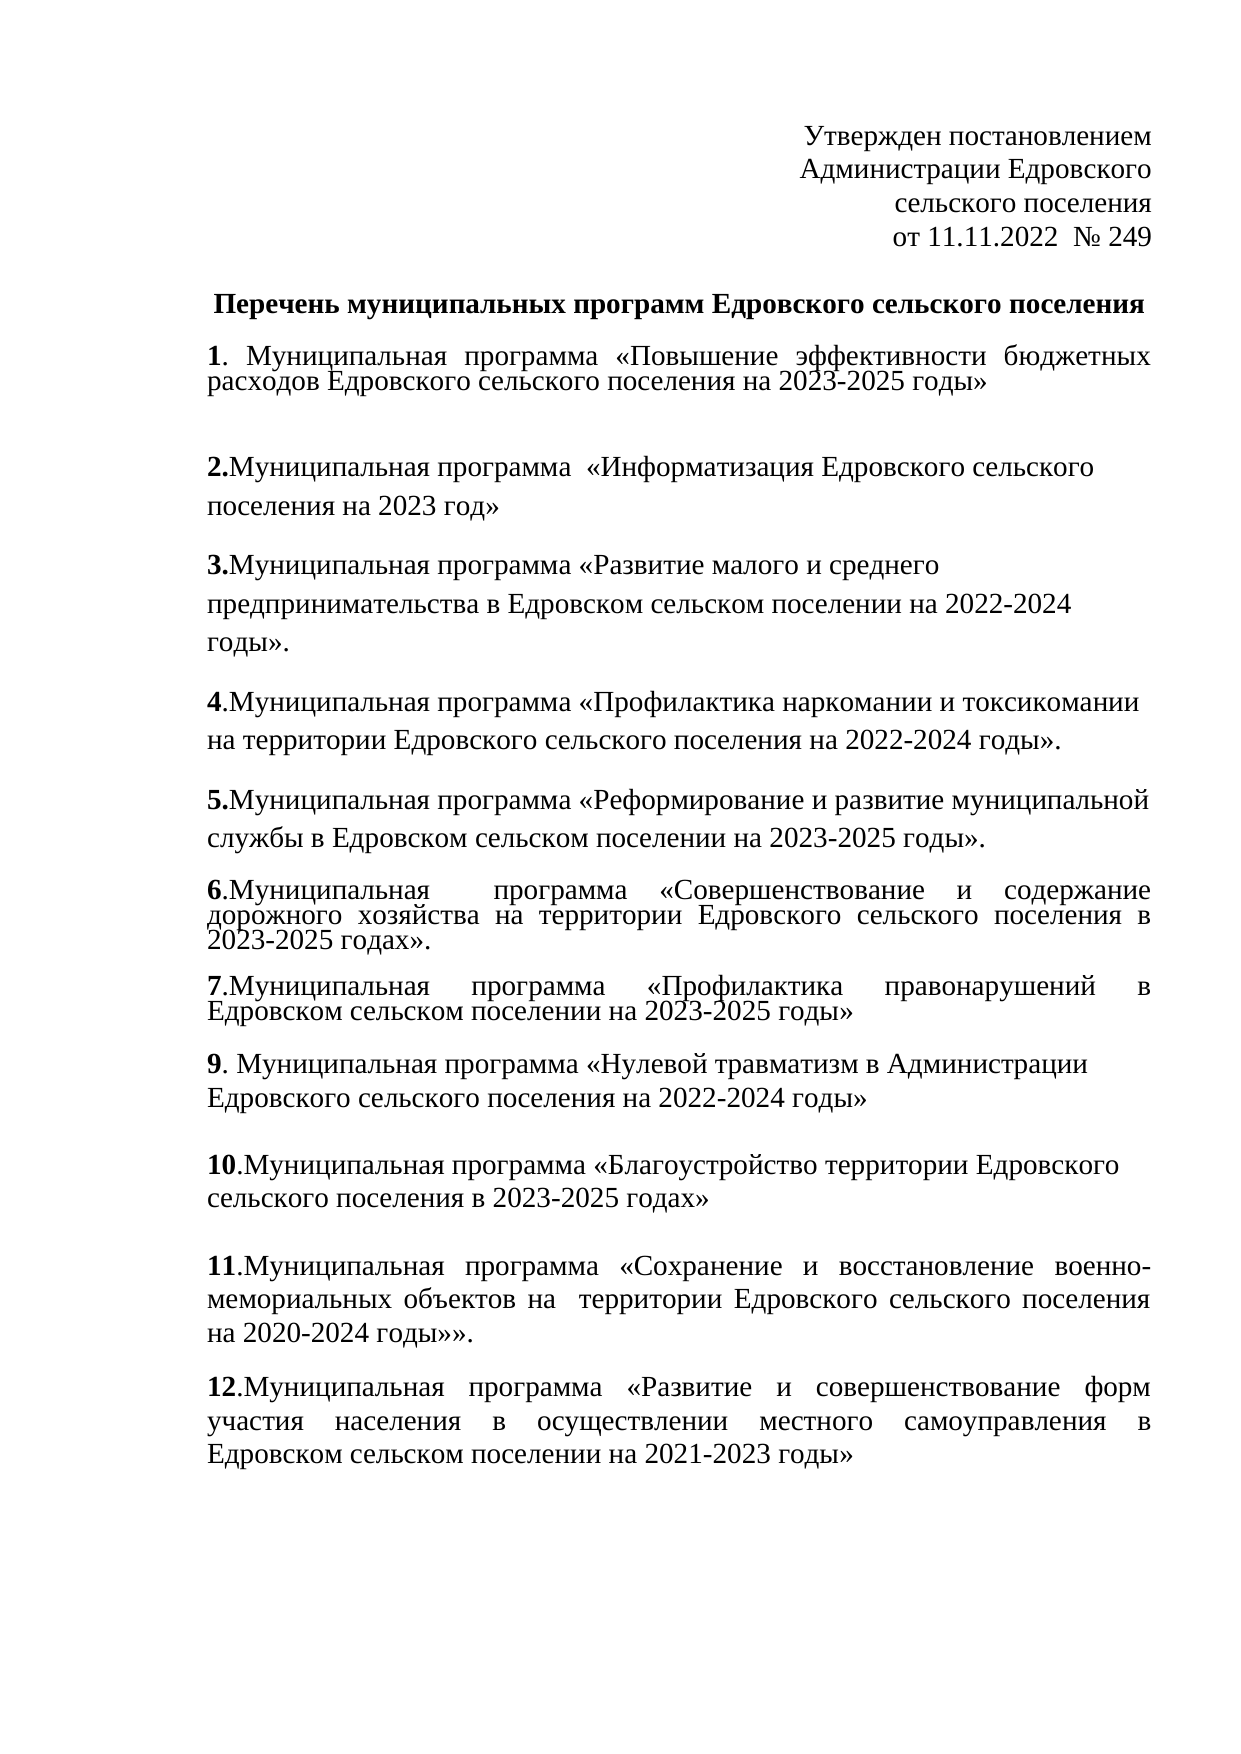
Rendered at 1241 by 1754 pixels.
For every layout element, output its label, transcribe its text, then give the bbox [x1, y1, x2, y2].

text сельского поселения [207, 185, 1152, 219]
text Перечень муниципальных программ Едровского сельского поселения [207, 286, 1152, 319]
text 6.Муниципальная программа «Совершенствование и содержание дорожного хозяйства на территории Едровского сельского поселения в 2023-2025 годах». [207, 880, 1152, 955]
text 11.Муниципальная программа «Сохранение и восстановление военно-мемориальных объектов на территории Едровского сельского поселения на 2020-2024 годы»». [207, 1248, 1152, 1348]
text 1. Муниципальная программа «Повышение эффективности бюджетных расходов Едровского сельского поселения на 2023-2025 годы» [207, 345, 1152, 395]
text 5.Муниципальная программа «Реформирование и развитие муниципальной службы в Едровском сельском поселении на 2023-2025 годы». [207, 782, 1152, 854]
text 10.Муниципальная программа «Благоустройство территории Едровского сельского поселения в 2023-2025 годах» [207, 1147, 1152, 1214]
text 12.Муниципальная программа «Развитие и совершенствование форм участия населения в осуществлении местного самоуправления в Едровском сельском поселении на 2021-2023 годы» [207, 1369, 1152, 1470]
text 7.Муниципальная программа «Профилактика правонарушений в Едровском сельском поселении на 2023-2025 годы» [207, 976, 1152, 1026]
text Утвержден постановлением [207, 118, 1152, 152]
text 9. Муниципальная программа «Нулевой травматизм в Администрации Едровского сельского поселения на 2022-2024 годы» [207, 1046, 1152, 1113]
text от 11.11.2022 № 249 [207, 219, 1152, 252]
text 3.Муниципальная программа «Развитие малого и среднего предпринимательства в Едровском сельском поселении на 2022-2024 годы». [207, 547, 1152, 658]
text Администрации Едровского [207, 152, 1152, 185]
text 4.Муниципальная программа «Профилактика наркомании и токсикомании на территории Едровского сельского поселения на 2022-2024 годы». [207, 684, 1152, 756]
text 2.Муниципальная программа «Информатизация Едровского сельского поселения на 2023 год» [207, 449, 1152, 522]
